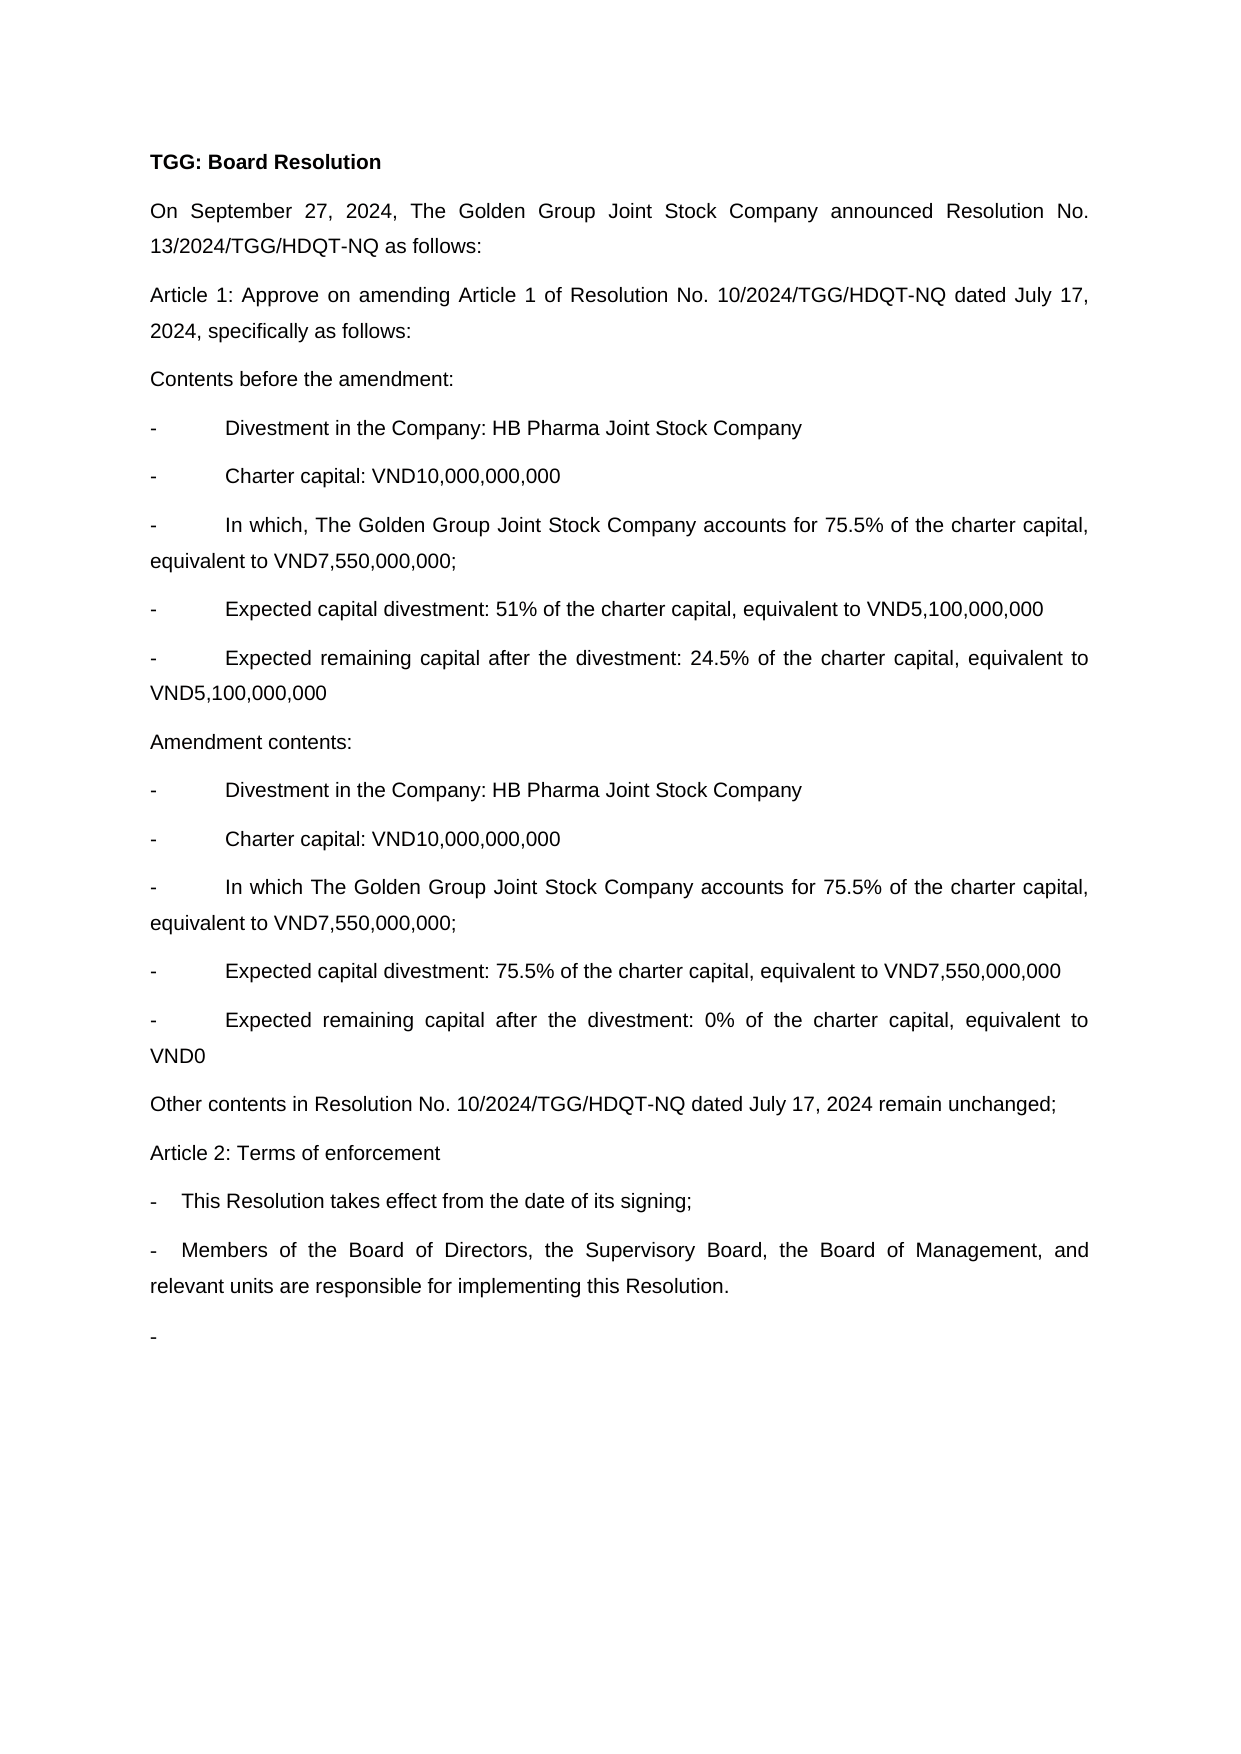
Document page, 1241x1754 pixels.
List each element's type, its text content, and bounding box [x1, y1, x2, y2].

list Divestment in the Company: HB Pharma Joint Stock Company [150, 778, 1090, 802]
list Expected remaining capital after the divestment: 0% of the charter capital, equivalent to VND0 [150, 1008, 1090, 1068]
text On September 27, 2024, The Golden Group Joint Stock Company announced Resolution No. 13/2024/TGG/HDQT-NQ as follows: [150, 198, 1090, 258]
text Amendment contents: [150, 730, 1090, 754]
text Article 1: Approve on amending Article 1 of Resolution No. 10/2024/TGG/HDQT-NQ dated July 17, 2024, specifically as follows: [150, 283, 1090, 343]
list Expected remaining capital after the divestment: 24.5% of the charter capital, equivalent to VND5,100,000,000 [150, 645, 1090, 705]
list In which The Golden Group Joint Stock Company accounts for 75.5% of the charter capital, equivalent to VND7,550,000,000; [150, 875, 1090, 935]
text TGG: Board Resolution [150, 150, 1090, 174]
list Charter capital: VND10,000,000,000 [150, 464, 1090, 488]
list Expected capital divestment: 75.5% of the charter capital, equivalent to VND7,550,000,000 [150, 959, 1090, 983]
list Charter capital: VND10,000,000,000 [150, 827, 1090, 851]
text Article 2: Terms of enforcement [150, 1141, 1090, 1164]
text Other contents in Resolution No. 10/2024/TGG/HDQT-NQ dated July 17, 2024 remain unchanged; [150, 1092, 1090, 1116]
text Contents before the amendment: [150, 367, 1090, 391]
list This Resolution takes effect from the date of its signing; [150, 1189, 1090, 1213]
list In which, The Golden Group Joint Stock Company accounts for 75.5% of the charter capital, equivalent to VND7,550,000,000; [150, 512, 1090, 572]
list Expected capital divestment: 51% of the charter capital, equivalent to VND5,100,000,000 [150, 597, 1090, 621]
list Members of the Board of Directors, the Supervisory Board, the Board of Management, and relevant units are responsible for implementing this Resolution. [150, 1238, 1090, 1298]
list Divestment in the Company: HB Pharma Joint Stock Company [150, 416, 1090, 439]
